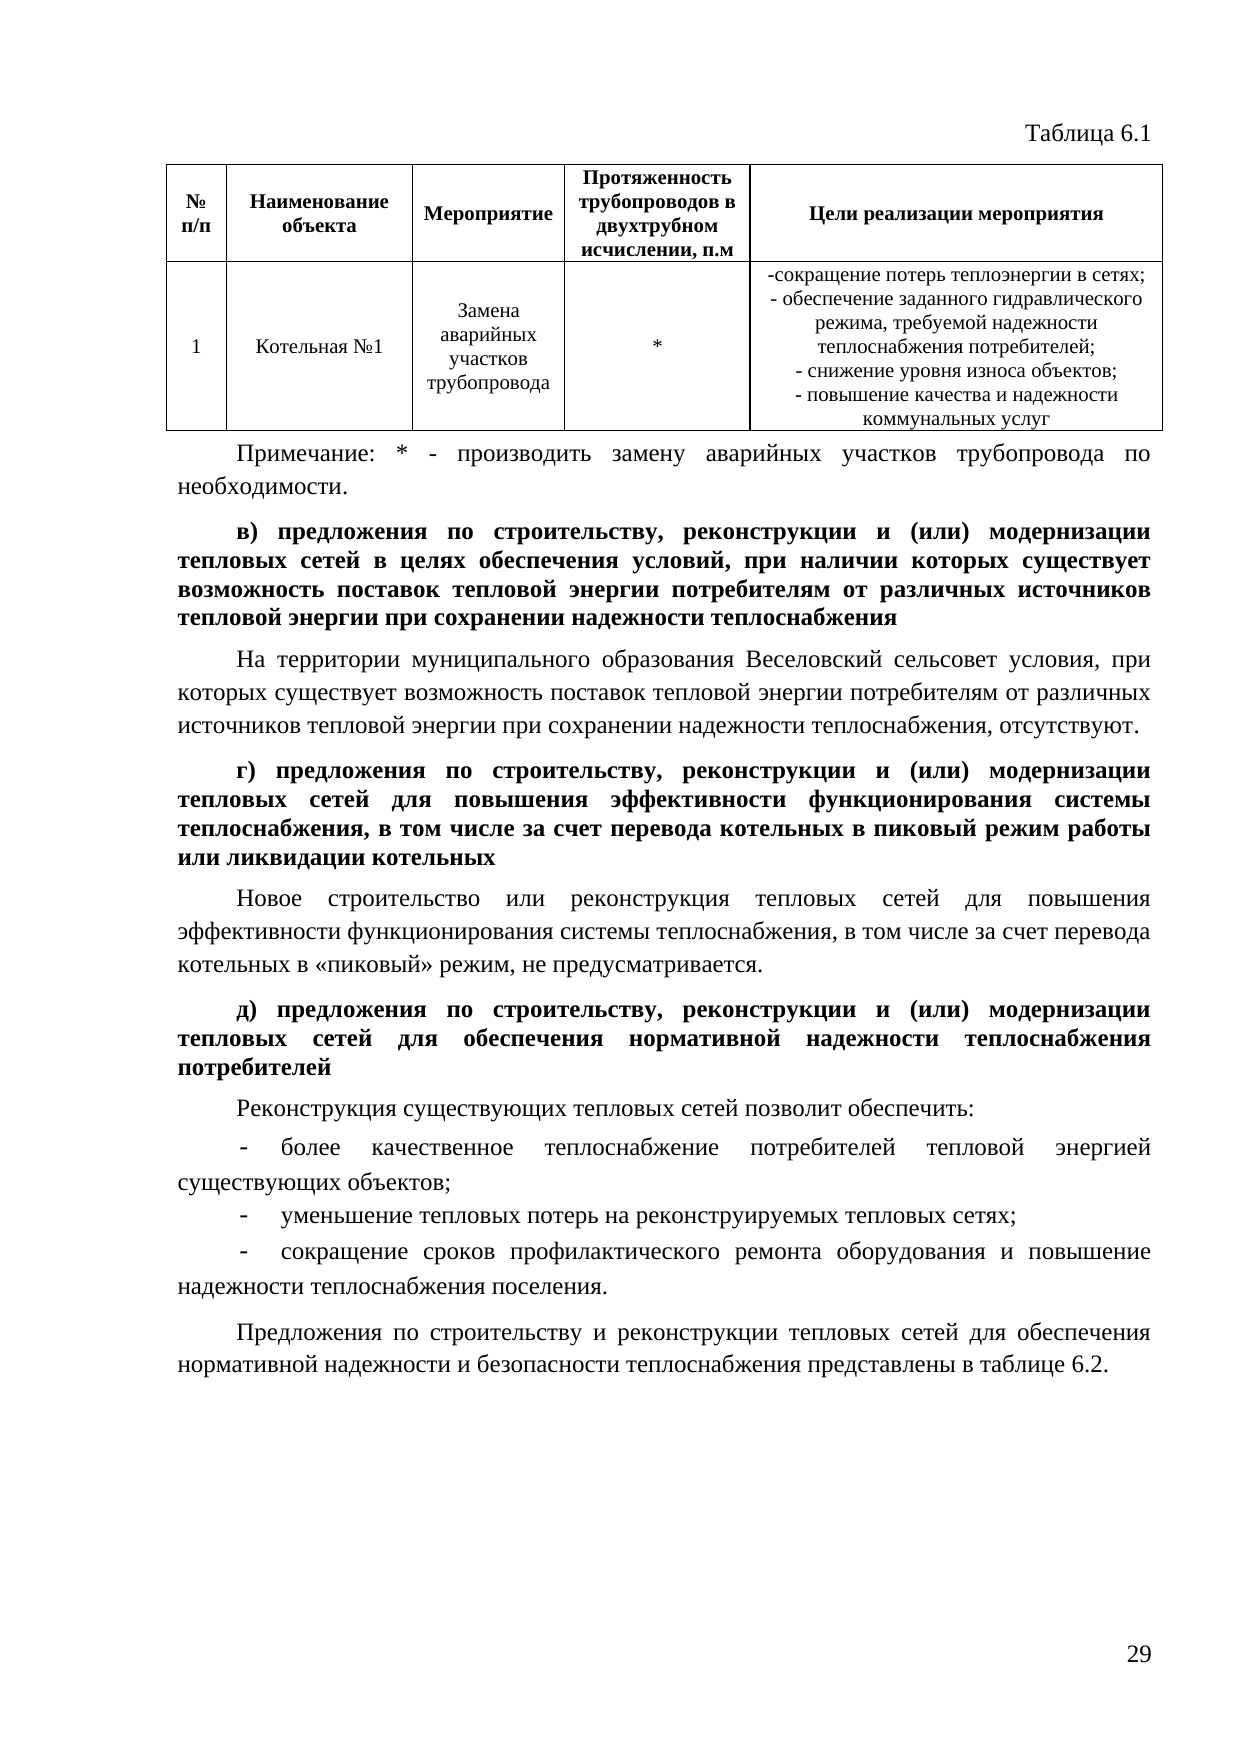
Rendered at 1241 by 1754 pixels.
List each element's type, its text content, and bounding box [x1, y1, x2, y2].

text Предложения по строительству и реконструкции тепловых сетей для обеспечения нормативной надежности и безопасности теплоснабжения представлены в таблице 6.2. [177, 1317, 1152, 1378]
table_cell * [565, 262, 749, 430]
subtitle д) предложения по строительству, реконструкции и (или) модернизации тепловых сетей для обеспечения нормативной надежности теплоснабжения потребителей [177, 994, 1152, 1081]
table_header Наименование объекта [227, 165, 412, 261]
text Новое строительство или реконструкция тепловых сетей для повышения эффективности функционирования системы теплоснабжения, в том числе за счет перевода котельных в «пиковый» режим, не предусматривается. [177, 883, 1152, 978]
table_cell Замена аварийных участков трубопровода [413, 262, 564, 430]
text На территории муниципального образования Веселовский сельсовет условия, при которых существует возможность поставок тепловой энергии потребителям от различных источников тепловой энергии при сохранении надежности теплоснабжения, отсутствуют. [177, 644, 1152, 738]
table_cell -сокращение потерь теплоэнергии в сетях; - обеспечение заданного гидравлического режима, требуемой надежности теплоснабжения потребителей; - снижение уровня износа объектов; - повышение качества и надежности коммунальных услуг [751, 262, 1162, 430]
table_header Протяженность трубопроводов в двухтрубном исчислении, п.м [565, 165, 749, 261]
text Реконструкция существующих тепловых сетей позволит обеспечить: [177, 1093, 1152, 1122]
table_cell Котельная №1 [227, 262, 412, 430]
subtitle в) предложения по строительству, реконструкции и (или) модернизации тепловых сетей в целях обеспечения условий, при наличии которых существует возможность поставок тепловой энергии потребителям от различных источников тепловой энергии при сохранении надежности теплоснабжения [177, 516, 1152, 631]
table_header № п/п [167, 165, 226, 261]
list уменьшение тепловых потерь на реконструируемых тепловых сетях; [177, 1201, 1152, 1231]
subtitle г) предложения по строительству, реконструкции и (или) модернизации тепловых сетей для повышения эффективности функционирования системы теплоснабжения, в том числе за счет перевода котельных в пиковый режим работы или ликвидации котельных [177, 755, 1152, 870]
list более качественное теплоснабжение потребителей тепловой энергией существующих объектов; [177, 1132, 1152, 1196]
table_cell 1 [167, 262, 226, 430]
table_header Мероприятие [413, 165, 564, 261]
table_header Цели реализации мероприятия [751, 165, 1162, 261]
list сокращение сроков профилактического ремонта оборудования и повышение надежности теплоснабжения поселения. [177, 1236, 1152, 1300]
text Таблица 6.1 [177, 118, 1152, 147]
text Примечание: * - производить замену аварийных участков трубопровода по необходимости. [177, 438, 1152, 499]
